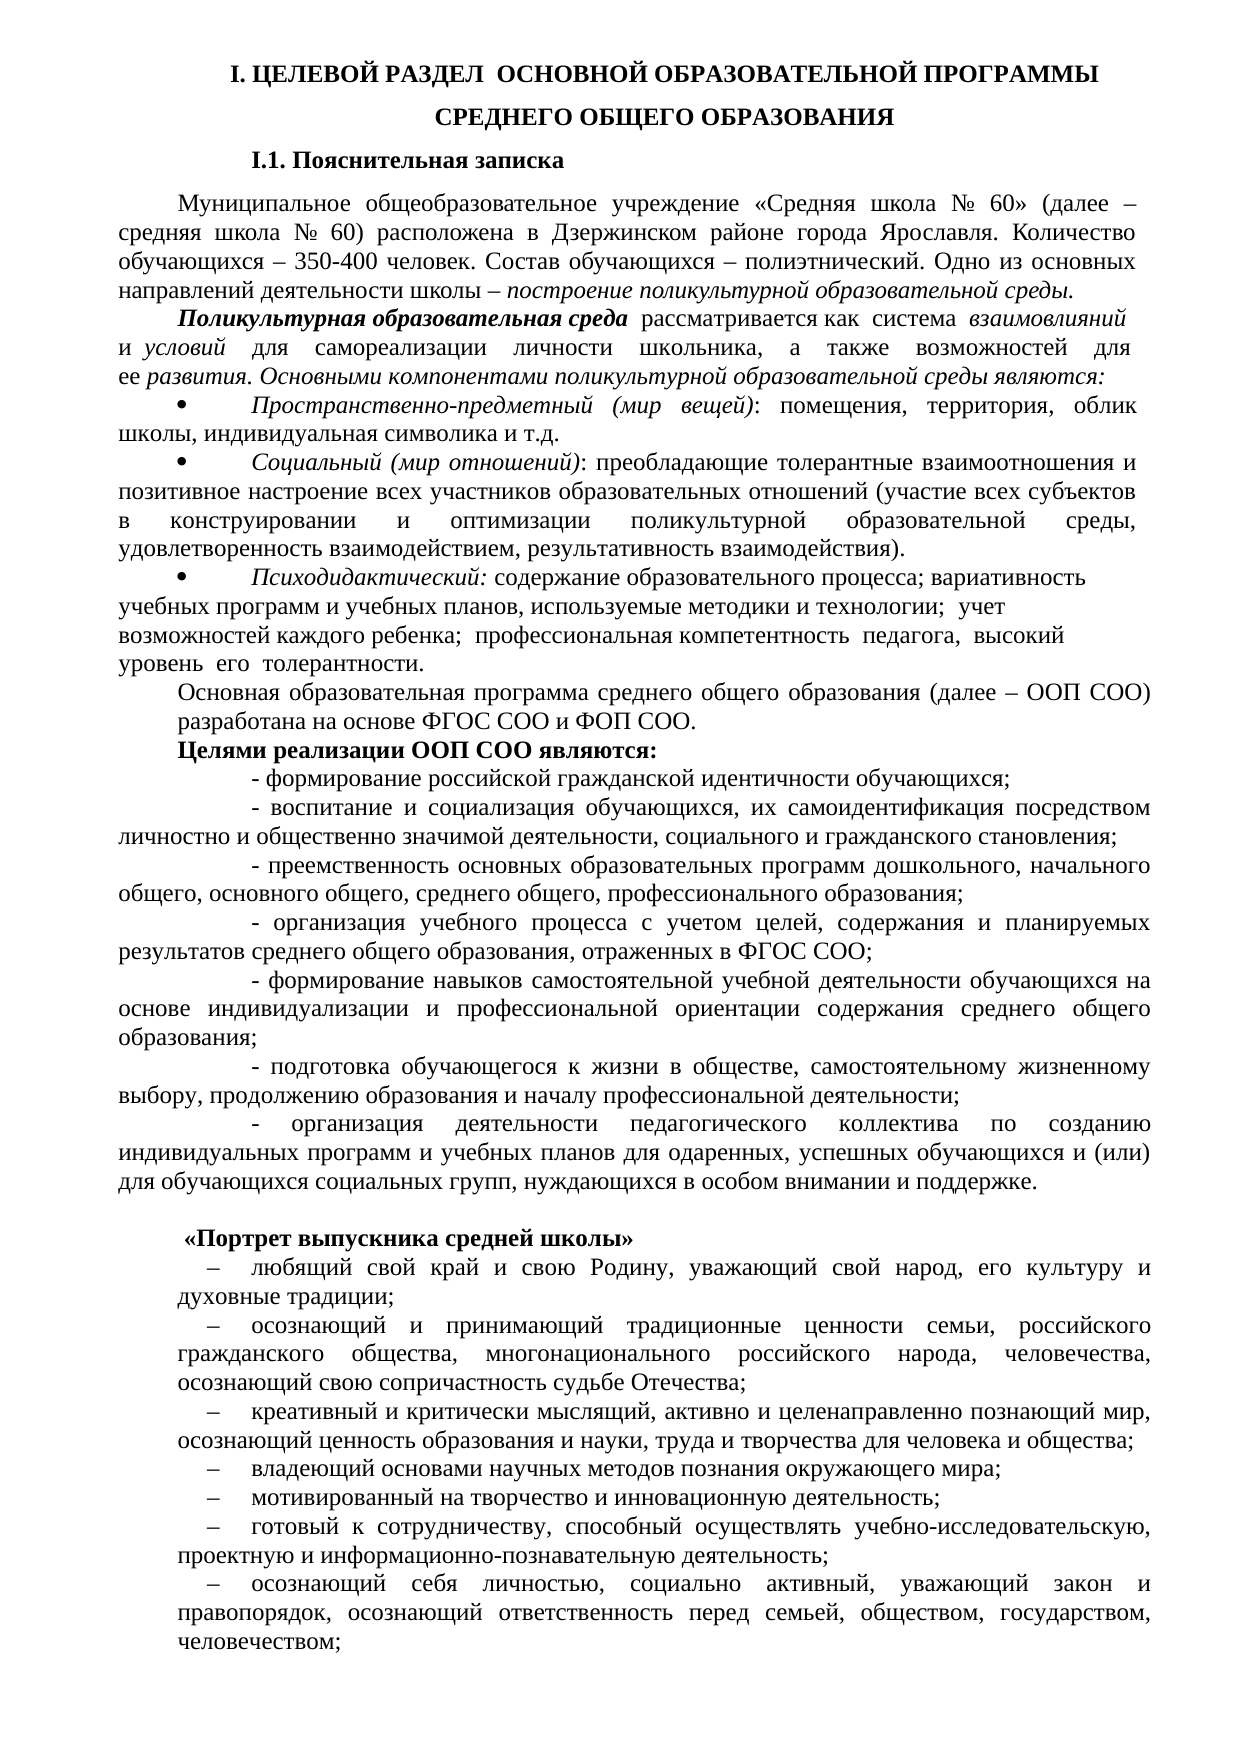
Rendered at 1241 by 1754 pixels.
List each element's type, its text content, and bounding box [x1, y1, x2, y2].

text «Портрет выпускника средней школы» [177, 1223, 1152, 1252]
list Социальный (мир отношений): преобладающие толерантные взаимоотношения и позитивное настроение всех участников образовательных отношений (участие всех субъектов в конструировании и оптимизации поликультурной образовательной среды, удовлетворенность взаимодействием, результативность взаимодействия). [118, 447, 1137, 562]
text осознающий себя личностью, социально активный, уважающий закон и правопорядок, осознающий ответственность перед семьей, обществом, государством, человечеством; [177, 1568, 1152, 1655]
text Основная образовательная программа среднего общего образования (далее – ООП СОО) разработана на основе ФГОС СОО и ФОП СОО. [177, 677, 1152, 735]
list Психодидактический: содержание образовательного процесса; вариативность учебных программ и учебных планов, используемые методики и технологии; учет возможностей каждого ребенка; профессиональная компетентность педагога, высокий уровень его толерантности. [118, 562, 1137, 677]
text мотивированный на творчество и инновационную деятельность; [177, 1482, 1152, 1511]
text креативный и критически мыслящий, активно и целенаправленно познающий мир, осознающий ценность образования и науки, труда и творчества для человека и общества; [177, 1396, 1152, 1453]
subtitle I.1. Пояснительная записка [177, 145, 1152, 174]
list Пространственно-предметный (мир вещей): помещения, территория, облик школы, индивидуальная символика и т.д. [118, 390, 1137, 447]
text - формирование российской гражданской идентичности обучающихся; [118, 763, 1152, 792]
text готовый к сотрудничеству, способный осуществлять учебно-исследовательскую, проектную и информационно-познавательную деятельность; [177, 1511, 1152, 1568]
text Муниципальное общеобразовательное учреждение «Средняя школа № 60» (далее – средняя школа № 60) расположена в Дзержинском районе города Ярославля. Количество обучающихся – 350-400 человек. Состав обучающихся – полиэтнический. Одно из основных направлений деятельности школы – построение поликультурной образовательной среды. [118, 188, 1137, 303]
text - организация учебного процесса с учетом целей, содержания и планируемых результатов среднего общего образования, отраженных в ФГОС СОО; [118, 907, 1152, 965]
text Целями реализации ООП СОО являются: [177, 735, 1152, 763]
text - воспитание и социализация обучающихся, их самоидентификация посредством личностно и общественно значимой деятельности, социального и гражданского становления; [118, 792, 1152, 850]
text Поликультурная образовательная среда рассматривается как система взаимовлияний и условий для самореализации личности школьника, а также возможностей для ее развития. Основными компонентами поликультурной образовательной среды являются: [118, 303, 1137, 390]
text - формирование навыков самостоятельной учебной деятельности обучающихся на основе индивидуализации и профессиональной ориентации содержания среднего общего образования; [118, 965, 1152, 1051]
text любящий свой край и свою Родину, уважающий свой народ, его культуру и духовные традиции; [177, 1252, 1152, 1310]
text - преемственность основных образовательных программ дошкольного, начального общего, основного общего, среднего общего, профессионального образования; [118, 850, 1152, 907]
text - организация деятельности педагогического коллектива по созданию индивидуальных программ и учебных планов для одаренных, успешных обучающихся и (или) для обучающихся социальных групп, нуждающихся в особом внимании и поддержке. [118, 1108, 1152, 1195]
text осознающий и принимающий традиционные ценности семьи, российского гражданского общества, многонационального российского народа, человечества, осознающий свою сопричастность судьбе Отечества; [177, 1310, 1152, 1396]
subtitle I. Целевой раздел основной образовательной программы среднего общего образования [177, 59, 1152, 131]
text владеющий основами научных методов познания окружающего мира; [177, 1453, 1152, 1482]
text - подготовка обучающегося к жизни в обществе, самостоятельному жизненному выбору, продолжению образования и началу профессиональной деятельности; [118, 1051, 1152, 1108]
